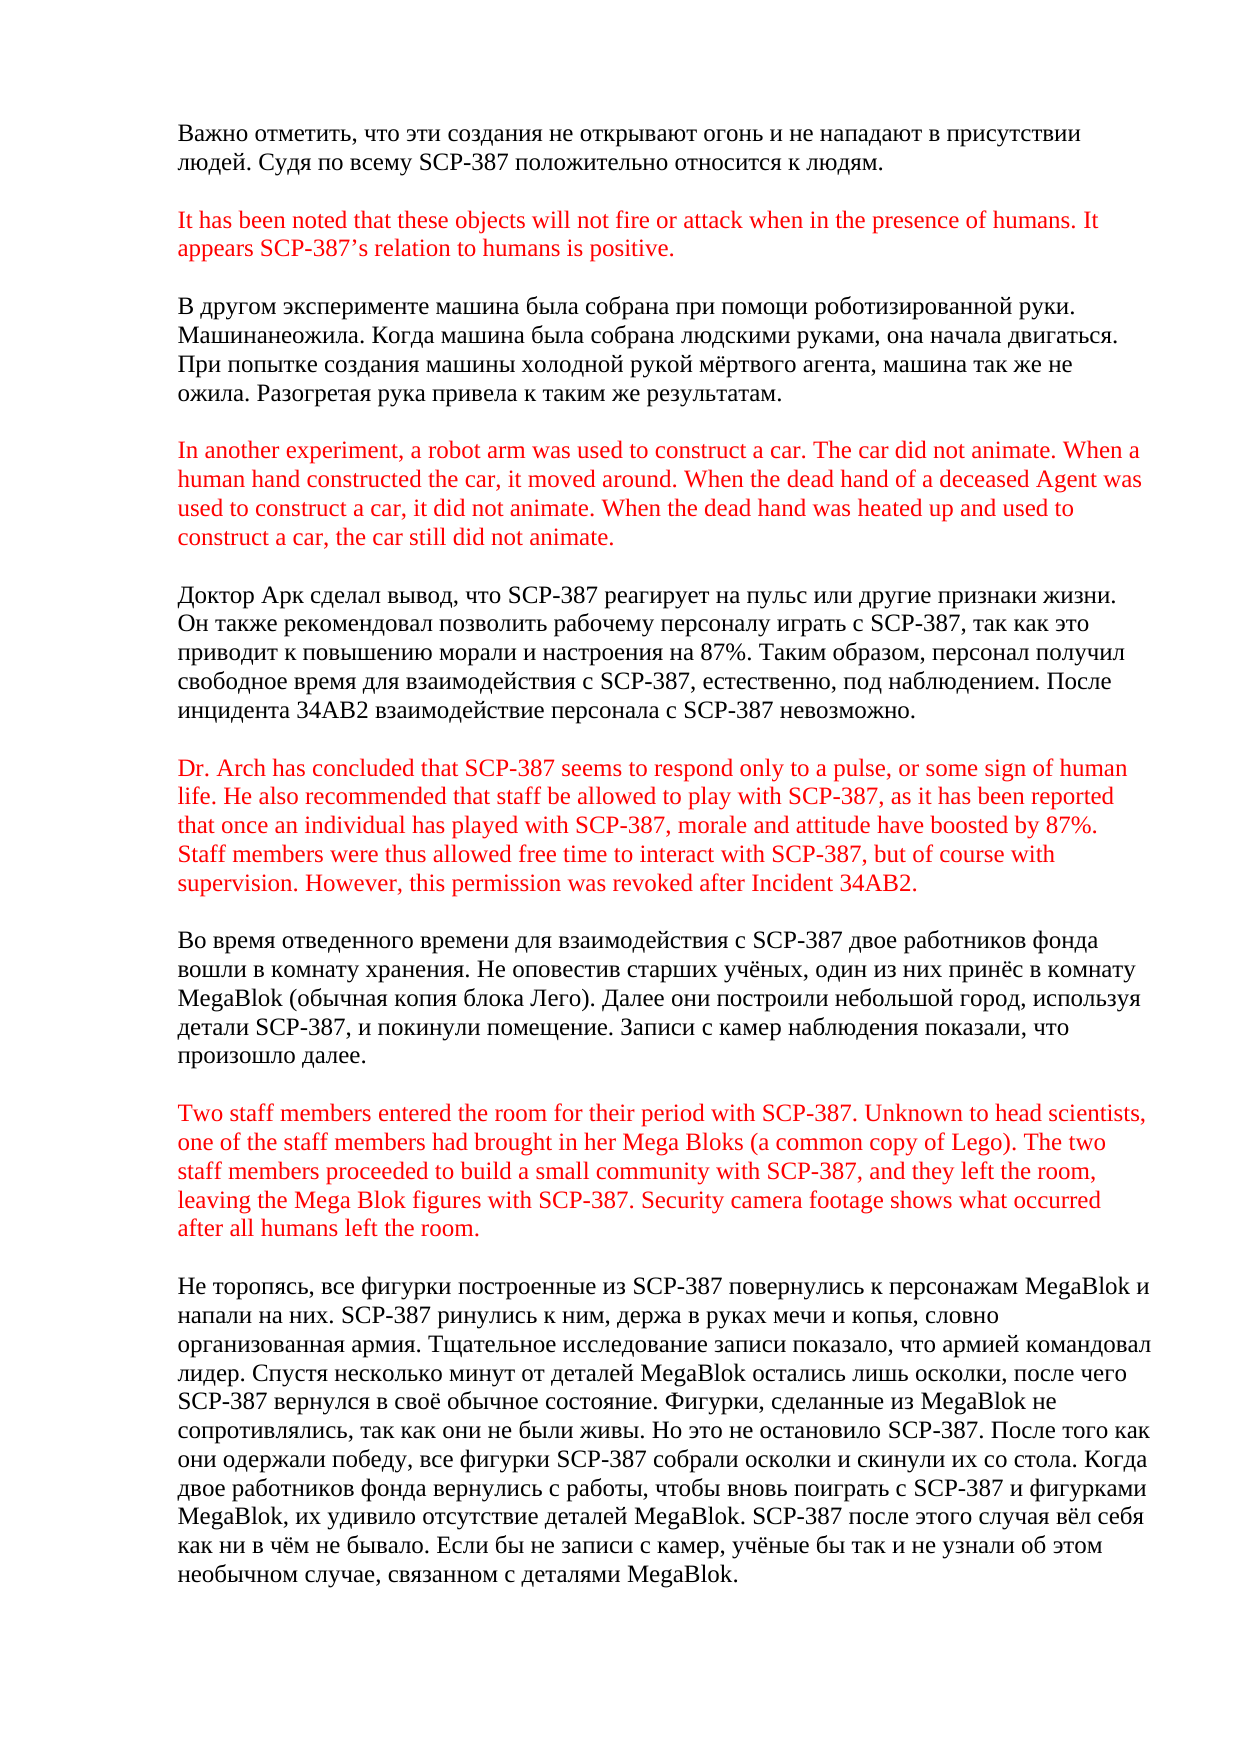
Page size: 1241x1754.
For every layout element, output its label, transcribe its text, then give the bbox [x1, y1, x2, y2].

text Важно отметить, что эти создания не открывают огонь и не нападают в присутствии людей. Судя по всему SCP-387 положительно относится к людям. [177, 118, 1152, 176]
text Доктор Арк сделал вывод, что SCP-387 реагирует на пульс или другие признаки жизни. Он также рекомендовал позволить рабочему персоналу играть с SCP-387, так как это приводит к повышению морали и настроения на 87%. Таким образом, персонал получил свободное время для взаимодействия с SCP-387, естественно, под наблюдением. После инцидента 34AB2 взаимодействие персонала с SCP-387 невозможно. [177, 580, 1152, 723]
text It has been noted that these objects will not fire or attack when in the presence of humans. It appears SCP-387’s relation to humans is positive. [177, 205, 1152, 262]
text Dr. Arch has concluded that SCP-387 seems to respond only to a pulse, or some sign of human life. He also recommended that staff be allowed to play with SCP-387, as it has been reported that once an individual has played with SCP-387, morale and attitude have boosted by 87%. Staff members were thus allowed free time to interact with SCP-387, but of course with supervision. However, this permission was revoked after Incident 34AB2. [177, 753, 1152, 896]
text Two staff members entered the room for their period with SCP-387. Unknown to head scientists, one of the staff members had brought in her Mega Bloks (a common copy of Lego). The two staff members proceeded to build a small community with SCP-387, and they left the room, leaving the Mega Blok figures with SCP-387. Security camera footage shows what occurred after all humans left the room. [177, 1098, 1152, 1242]
text Не торопясь, все фигурки построенные из SCP-387 повернулись к персонажам MegaBlok и напали на них. SCP-387 ринулись к ним, держа в руках мечи и копья, словно организованная армия. Тщательное исследование записи показало, что армией командовал лидер. Спустя несколько минут от деталей MegaBlok остались лишь осколки, после чего SCP-387 вернулся в своё обычное состояние. Фигурки, сделанные из MegaBlok не сопротивлялись, так как они не были живы. Но это не остановило SCP-387. После того как они одержали победу, все фигурки SCP-387 собрали осколки и скинули их со стола. Когда двое работников фонда вернулись с работы, чтобы вновь поиграть с SCP-387 и фигурками MegaBlok, их удивило отсутствие деталей MegaBlok. SCP-387 после этого случая вёл себя как ни в чём не бывало. Если бы не записи с камер, учёные бы так и не узнали об этом необычном случае, связанном с деталями MegaBlok. [177, 1271, 1152, 1588]
text Во время отведенного времени для взаимодействия с SCP-387 двое работников фонда вошли в комнату хранения. Не оповестив старших учёных, один из них принёс в комнату MegaBlok (обычная копия блока Лего). Далее они построили небольшой город, используя детали SCP-387, и покинули помещение. Записи с камер наблюдения показали, что произошло далее. [177, 926, 1152, 1069]
text В другом эксперименте машина была собрана при помощи роботизированной руки. Машинанеожила. Когда машина была собрана людскими руками, она начала двигаться. При попытке создания машины холодной рукой мёртвого агента, машина так же не ожила. Разогретая рука привела к таким же результатам. [177, 291, 1152, 406]
text In another experiment, a robot arm was used to construct a car. The car did not animate. When a human hand constructed the car, it moved around. When the dead hand of a deceased Agent was used to construct a car, it did not animate. When the dead hand was heated up and used to construct a car, the car still did not animate. [177, 436, 1152, 551]
